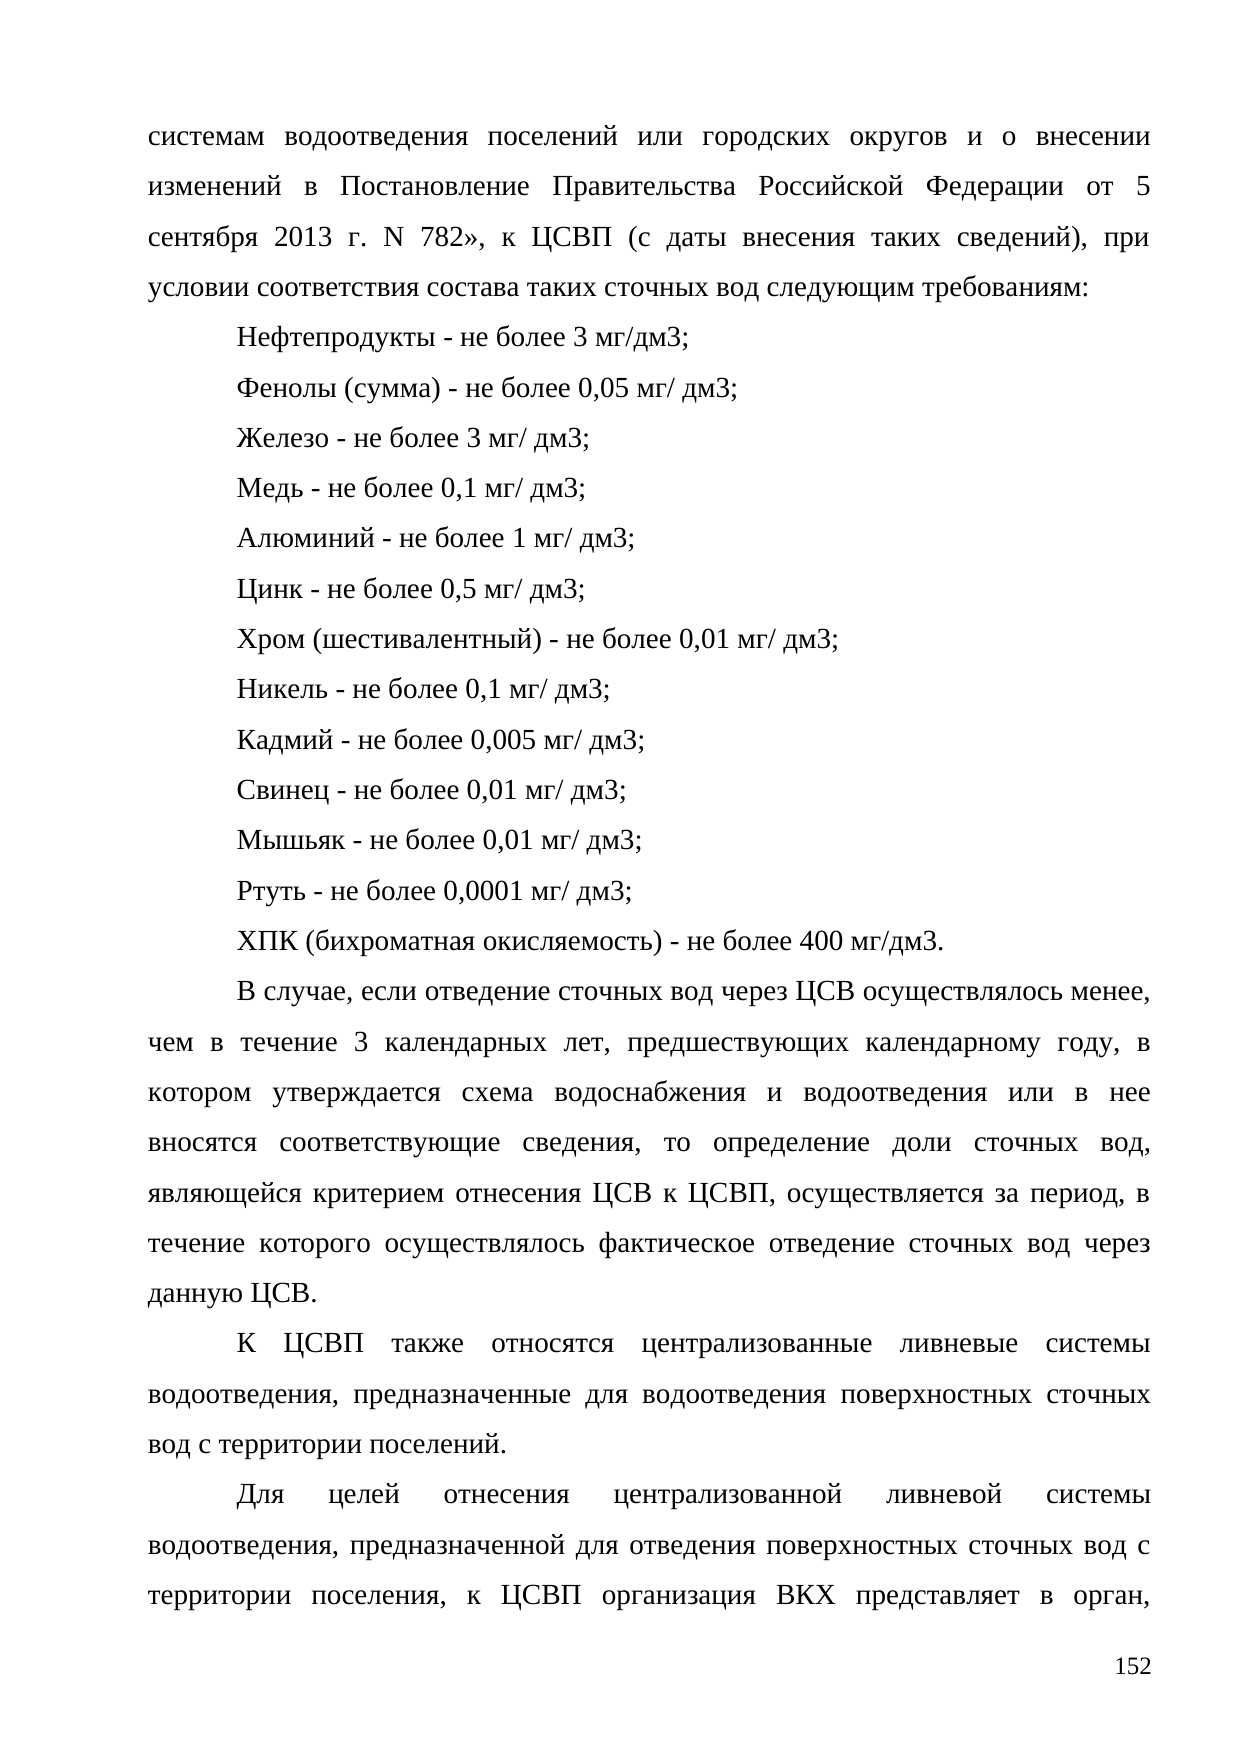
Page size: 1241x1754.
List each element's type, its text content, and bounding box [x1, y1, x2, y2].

text Фенолы (сумма) - не более 0,05 мг/ дм3; [148, 370, 1152, 403]
text Мышьяк - не более 0,01 мг/ дм3; [148, 822, 1152, 856]
text Железо - не более 3 мг/ дм3; [148, 420, 1152, 453]
text Нефтепродукты - не более 3 мг/дм3; [148, 319, 1152, 353]
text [148, 1477, 1152, 1611]
text Кадмий - не более 0,005 мг/ дм3; [148, 722, 1152, 755]
text Свинец - не более 0,01 мг/ дм3; [148, 772, 1152, 806]
text Медь - не более 0,1 мг/ дм3; [148, 470, 1152, 504]
text Алюминий - не более 1 мг/ дм3; [148, 521, 1152, 554]
text ХПК (бихроматная окисляемость) - не более 400 мг/дм3. [148, 923, 1152, 957]
text К ЦСВП также относятся централизованные ливневые системы водоотведения, предназначенные для водоотведения поверхностных сточных вод с территории поселений. [148, 1326, 1152, 1460]
text Цинк - не более 0,5 мг/ дм3; [148, 571, 1152, 604]
text Никель - не более 0,1 мг/ дм3; [148, 672, 1152, 705]
text Хром (шестивалентный) - не более 0,01 мг/ дм3; [148, 621, 1152, 655]
text В случае, если отведение сточных вод через ЦСВ осуществлялось менее, чем в течение 3 календарных лет, предшествующих календарному году, в котором утверждается схема водоснабжения и водоотведения или в нее вносятся соответствующие сведения, то определение доли сточных вод, являющейся критерием отнесения ЦСВ к ЦСВП, осуществляется за период, в течение которого осуществлялось фактическое отведение сточных вод через данную ЦСВ. [148, 973, 1152, 1309]
text Ртуть - не более 0,0001 мг/ дм3; [148, 873, 1152, 906]
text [148, 118, 1152, 303]
